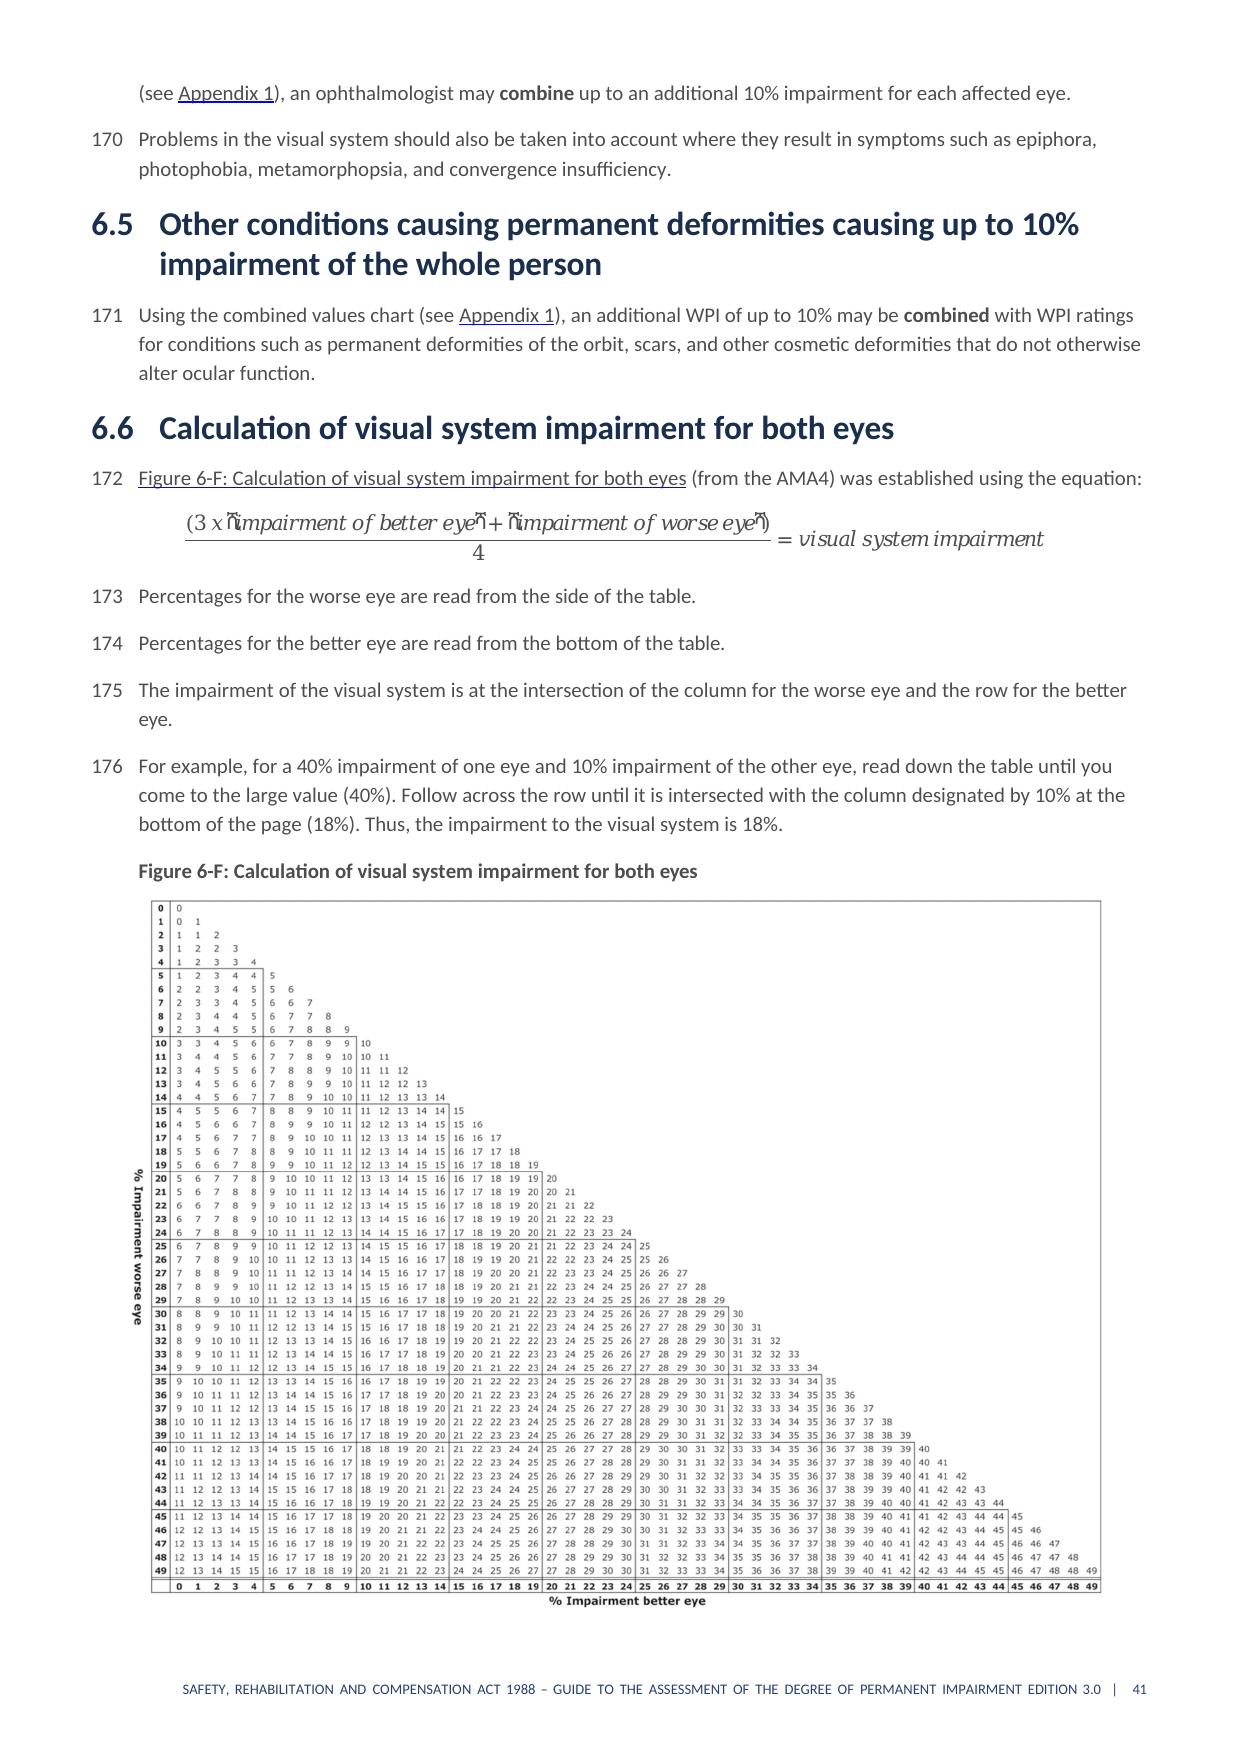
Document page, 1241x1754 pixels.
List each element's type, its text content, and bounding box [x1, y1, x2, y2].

text Figure 6-F: Calculation of visual system impairment for both eyes [138, 858, 1151, 884]
subtitle Other conditions causing permanent deformities causing up to 10% impairment of the whole person [91, 203, 1151, 284]
subtitle Calculation of visual system impairment for both eyes [91, 407, 1151, 448]
list Using the combined values chart (see Appendix 1), an additional WPI of up to 10% may be combined with WPI ratings for conditions such as permanent deformities of the orbit, scars, and other cosmetic deformities that do not otherwise alter ocular function. [91, 302, 1151, 386]
list Problems in the visual system should also be taken into account where they result in symptoms such as epiphora, photophobia, metamorphopsia, and convergence insufficiency. [91, 127, 1151, 181]
list For example, for a 40% impairment of one eye and 10% impairment of the other eye, read down the table until you come to the large value (40%). Follow across the row until it is intersected with the column designated by 10% at the bottom of the page (18%). Thus, the impairment to the visual system is 18%. [91, 753, 1151, 837]
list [91, 80, 1151, 105]
list Percentages for the worse eye are read from the side of the table. [91, 583, 1151, 609]
list Percentages for the better eye are read from the bottom of the table. [91, 630, 1151, 656]
list The impairment of the visual system is at the intersection of the column for the worse eye and the row for the better eye. [91, 677, 1151, 732]
list Figure 6-F: Calculation of visual system impairment for both eyes (from the AMA4) was established using the equation: [91, 465, 1151, 491]
picture [129, 896, 1102, 1610]
